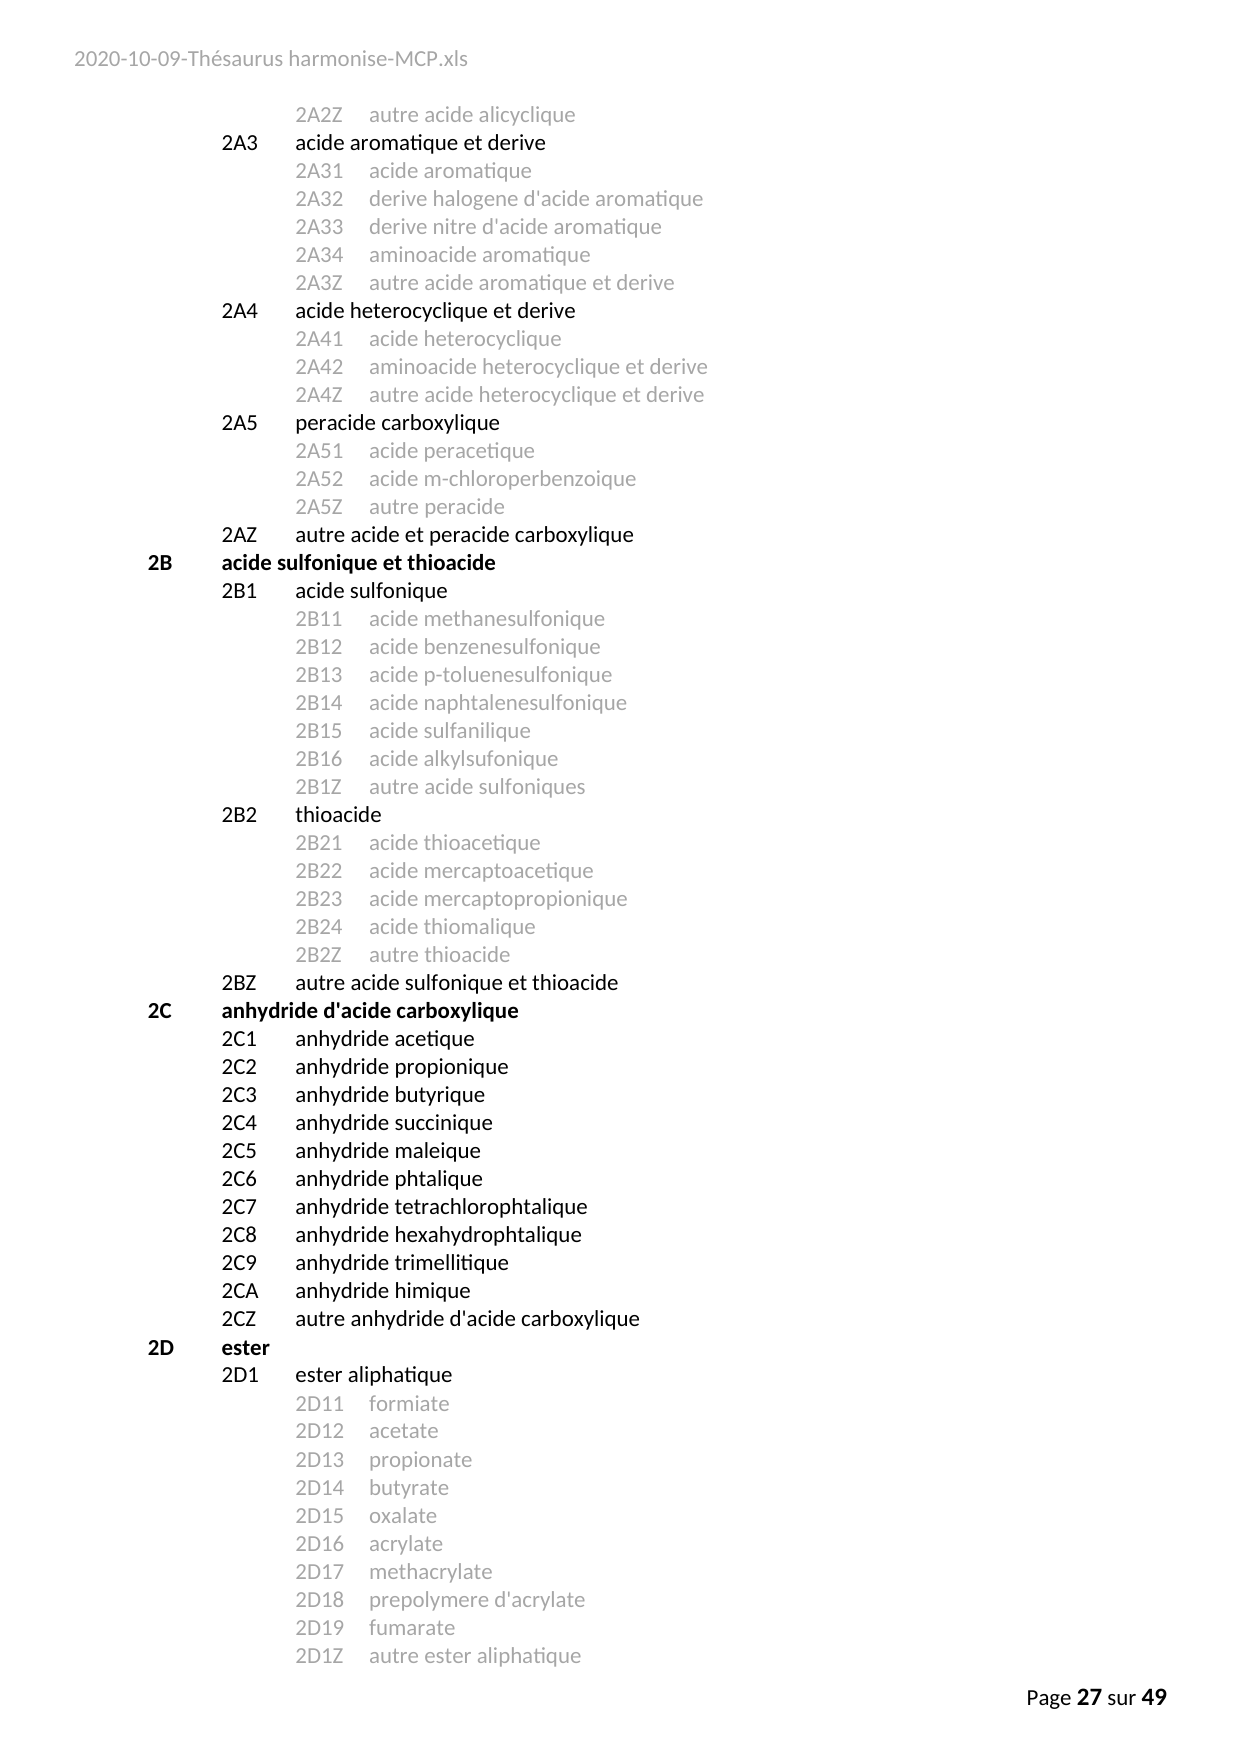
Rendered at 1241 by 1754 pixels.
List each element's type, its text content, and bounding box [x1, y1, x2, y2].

text 2CZ autre anhydride d'acide carboxylique [221, 1304, 1167, 1333]
text 2B2Z autre thioacide [295, 940, 1167, 968]
text 2A2Z autre acide alicyclique [295, 100, 1167, 128]
text 2C4 anhydride succinique [221, 1108, 1167, 1136]
text 2D14 butyrate [295, 1473, 1167, 1501]
text 2D19 fumarate [295, 1613, 1167, 1641]
text 2D ester [74, 1333, 1167, 1361]
text 2B24 acide thiomalique [295, 912, 1167, 940]
text 2D15 oxalate [295, 1501, 1167, 1529]
text 2A52 acide m-chloroperbenzoique [295, 464, 1167, 492]
text 2B13 acide p-toluenesulfonique [295, 660, 1167, 688]
text 2B22 acide mercaptoacetique [295, 856, 1167, 884]
text 2D11 formiate [295, 1389, 1167, 1417]
text 2B11 acide methanesulfonique [221, 604, 1167, 632]
text 2A4Z autre acide heterocyclique et derive [221, 380, 1167, 408]
text 2D13 propionate [295, 1445, 1167, 1473]
text 2D16 acrylate [295, 1529, 1167, 1557]
text 2B14 acide naphtalenesulfonique [295, 688, 1167, 716]
text 2D18 prepolymere d'acrylate [295, 1585, 1167, 1613]
text 2A3 acide aromatique et derive [148, 128, 1167, 156]
text 2C7 anhydride tetrachlorophtalique [221, 1192, 1167, 1221]
text 2B16 acide alkylsufonique [295, 744, 1167, 772]
text 2B acide sulfonique et thioacide [148, 548, 1167, 576]
text 2A51 acide peracetique [295, 436, 1167, 464]
text 2C9 anhydride trimellitique [221, 1248, 1167, 1277]
text 2A3Z autre acide aromatique et derive [295, 268, 1167, 296]
text 2A5 peracide carboxylique [148, 408, 1167, 436]
text 2B21 acide thioacetique [295, 828, 1167, 856]
text 2B12 acide benzenesulfonique [295, 632, 1167, 660]
text 2A34 aminoacide aromatique [295, 240, 1167, 268]
text 2A5Z autre peracide [295, 492, 1167, 520]
text 2A31 acide aromatique [295, 156, 1167, 184]
text 2C3 anhydride butyrique [221, 1080, 1167, 1108]
text 2D17 methacrylate [295, 1557, 1167, 1585]
text 2C anhydride d'acide carboxylique [74, 996, 1167, 1024]
text 2A41 acide heterocyclique [221, 324, 1167, 352]
text 2A33 derive nitre d'acide aromatique [295, 212, 1167, 240]
text 2B1 acide sulfonique [148, 576, 1167, 604]
text 2BZ autre acide sulfonique et thioacide [148, 968, 1167, 996]
text 2CA anhydride himique [221, 1277, 1167, 1304]
text 2D1 ester aliphatique [148, 1361, 1167, 1389]
text 2D12 acetate [295, 1417, 1167, 1445]
text 2C1 anhydride acetique [221, 1024, 1167, 1052]
text 2B15 acide sulfanilique [295, 716, 1167, 744]
text 2C8 anhydride hexahydrophtalique [221, 1221, 1167, 1248]
text 2B2 thioacide [148, 800, 1167, 828]
text 2A32 derive halogene d'acide aromatique [295, 184, 1167, 212]
text 2B23 acide mercaptopropionique [295, 884, 1167, 912]
text 2D1Z autre ester aliphatique [295, 1641, 1167, 1669]
text 2C5 anhydride maleique [221, 1136, 1167, 1164]
text 2A4 acide heterocyclique et derive [148, 296, 1167, 324]
text 2B1Z autre acide sulfoniques [295, 772, 1167, 800]
text 2C6 anhydride phtalique [221, 1164, 1167, 1192]
text 2A42 aminoacide heterocyclique et derive [221, 352, 1167, 380]
text 2C2 anhydride propionique [221, 1052, 1167, 1080]
text 2AZ autre acide et peracide carboxylique [148, 520, 1167, 548]
